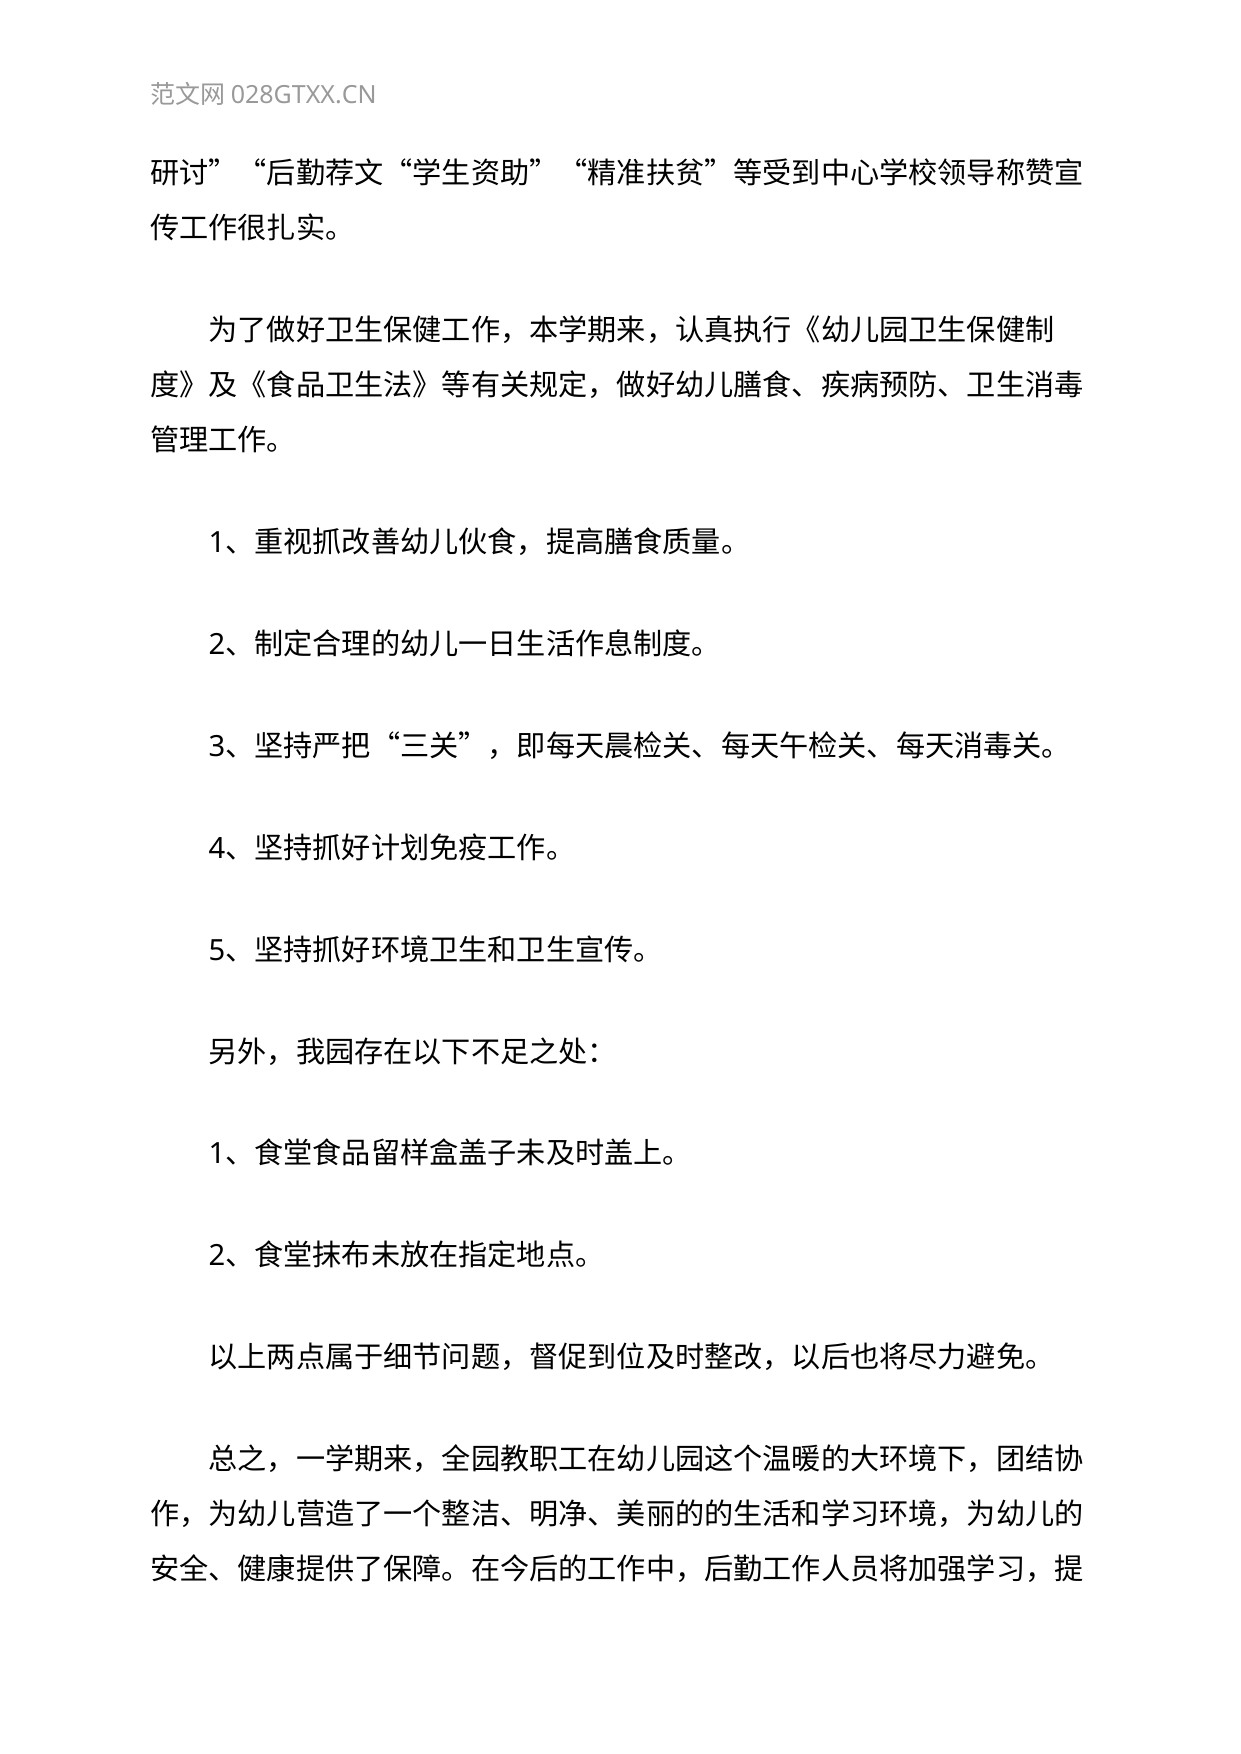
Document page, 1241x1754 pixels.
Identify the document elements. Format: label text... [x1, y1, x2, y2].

text 1、食堂食品留样盒盖子未及时盖上。 [150, 1130, 1090, 1172]
text 4、坚持抓好计划免疫工作。 [150, 824, 1090, 867]
text 1、重视抓改善幼儿伙食，提高膳食质量。 [150, 518, 1090, 561]
text 3、坚持严把“三关”，即每天晨检关、每天午检关、每天消毒关。 [150, 722, 1090, 764]
text 为了做好卫生保健工作，本学期来，认真执行《幼儿园卫生保健制度》及《食品卫生法》等有关规定，做好幼儿膳食、疾病预防、卫生消毒管理工作。 [150, 307, 1090, 459]
text 2、制定合理的幼儿一日生活作息制度。 [150, 620, 1090, 663]
text 5、坚持抓好环境卫生和卫生宣传。 [150, 926, 1090, 968]
text 以上两点属于细节问题，督促到位及时整改，以后也将尽力避免。 [150, 1334, 1090, 1376]
text 2、食堂抹布未放在指定地点。 [150, 1232, 1090, 1274]
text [150, 150, 1090, 247]
text 另外，我园存在以下不足之处： [150, 1028, 1090, 1070]
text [150, 1436, 1090, 1588]
